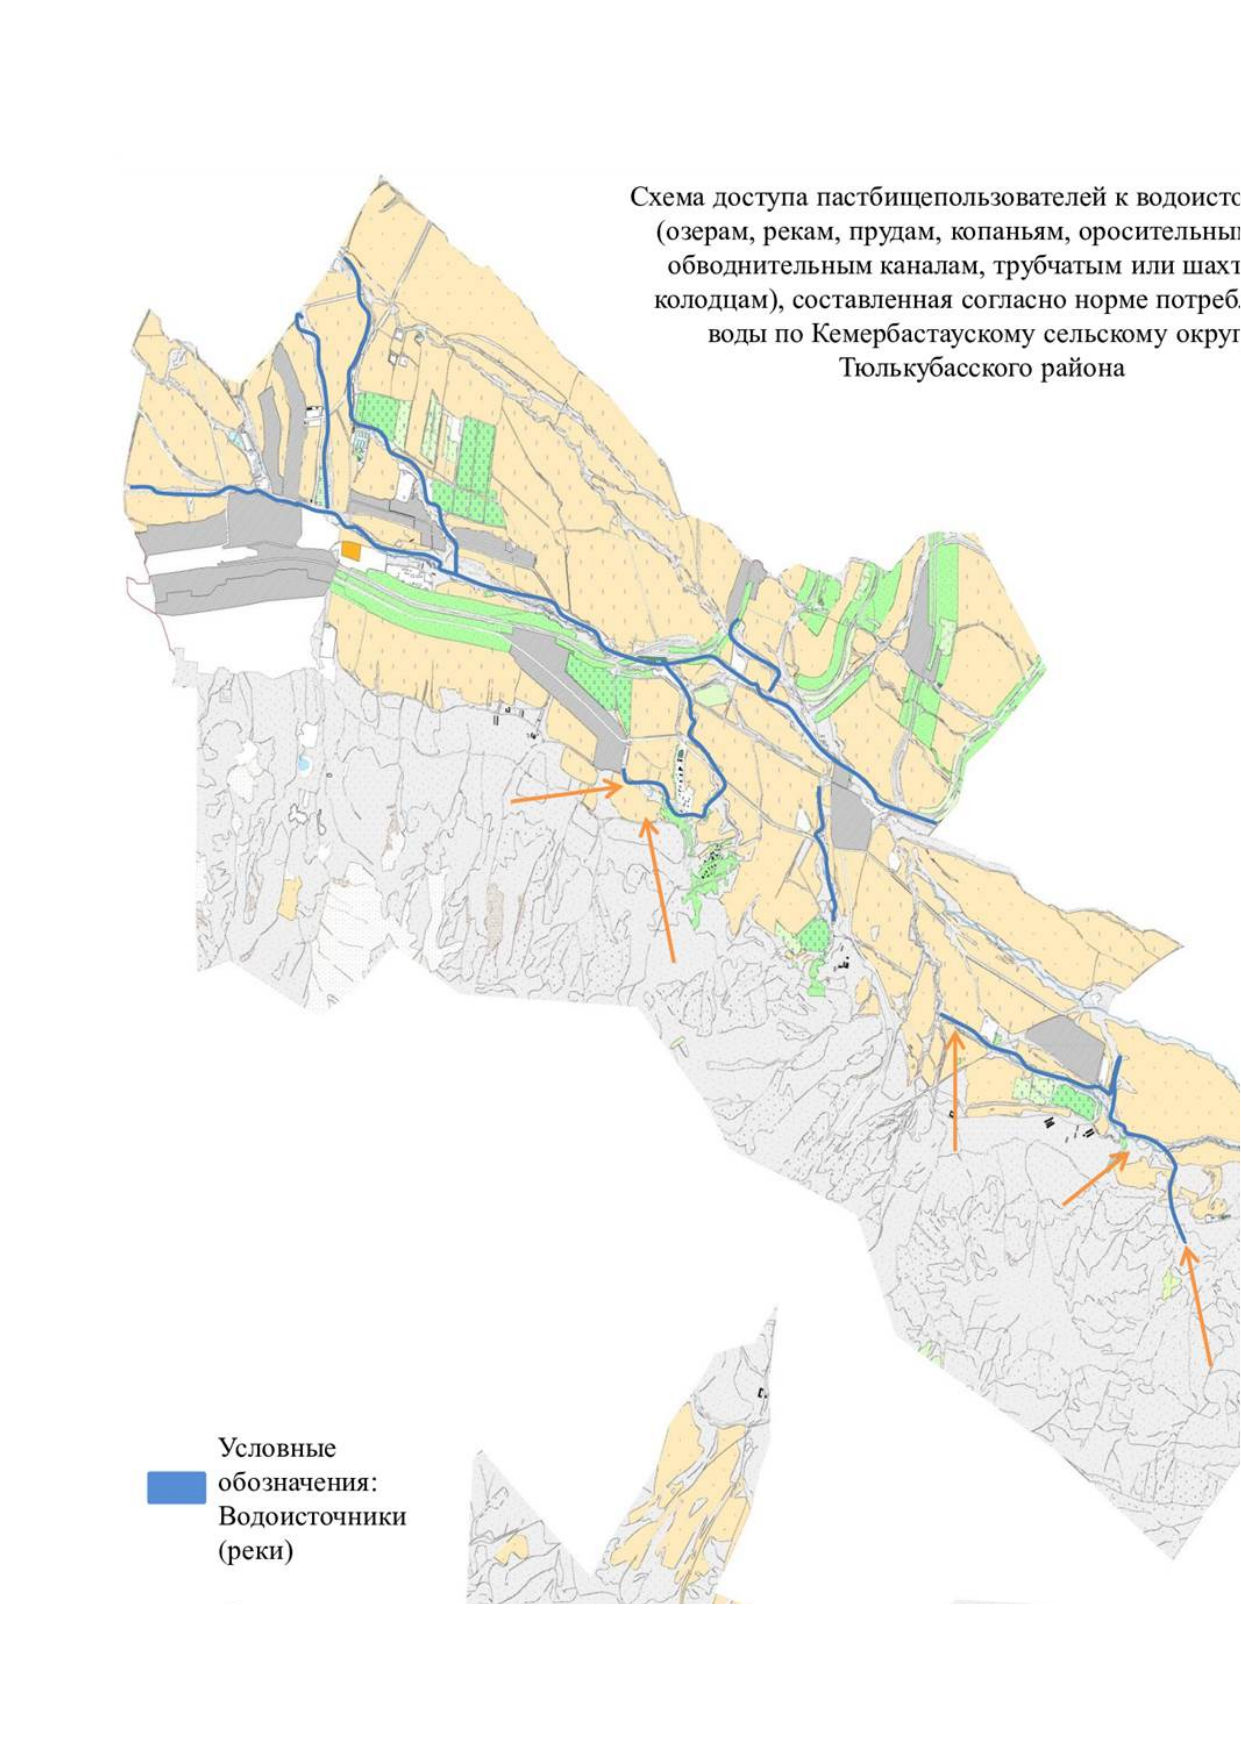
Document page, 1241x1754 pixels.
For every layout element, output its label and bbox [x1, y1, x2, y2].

picture [112, 150, 1241, 1604]
